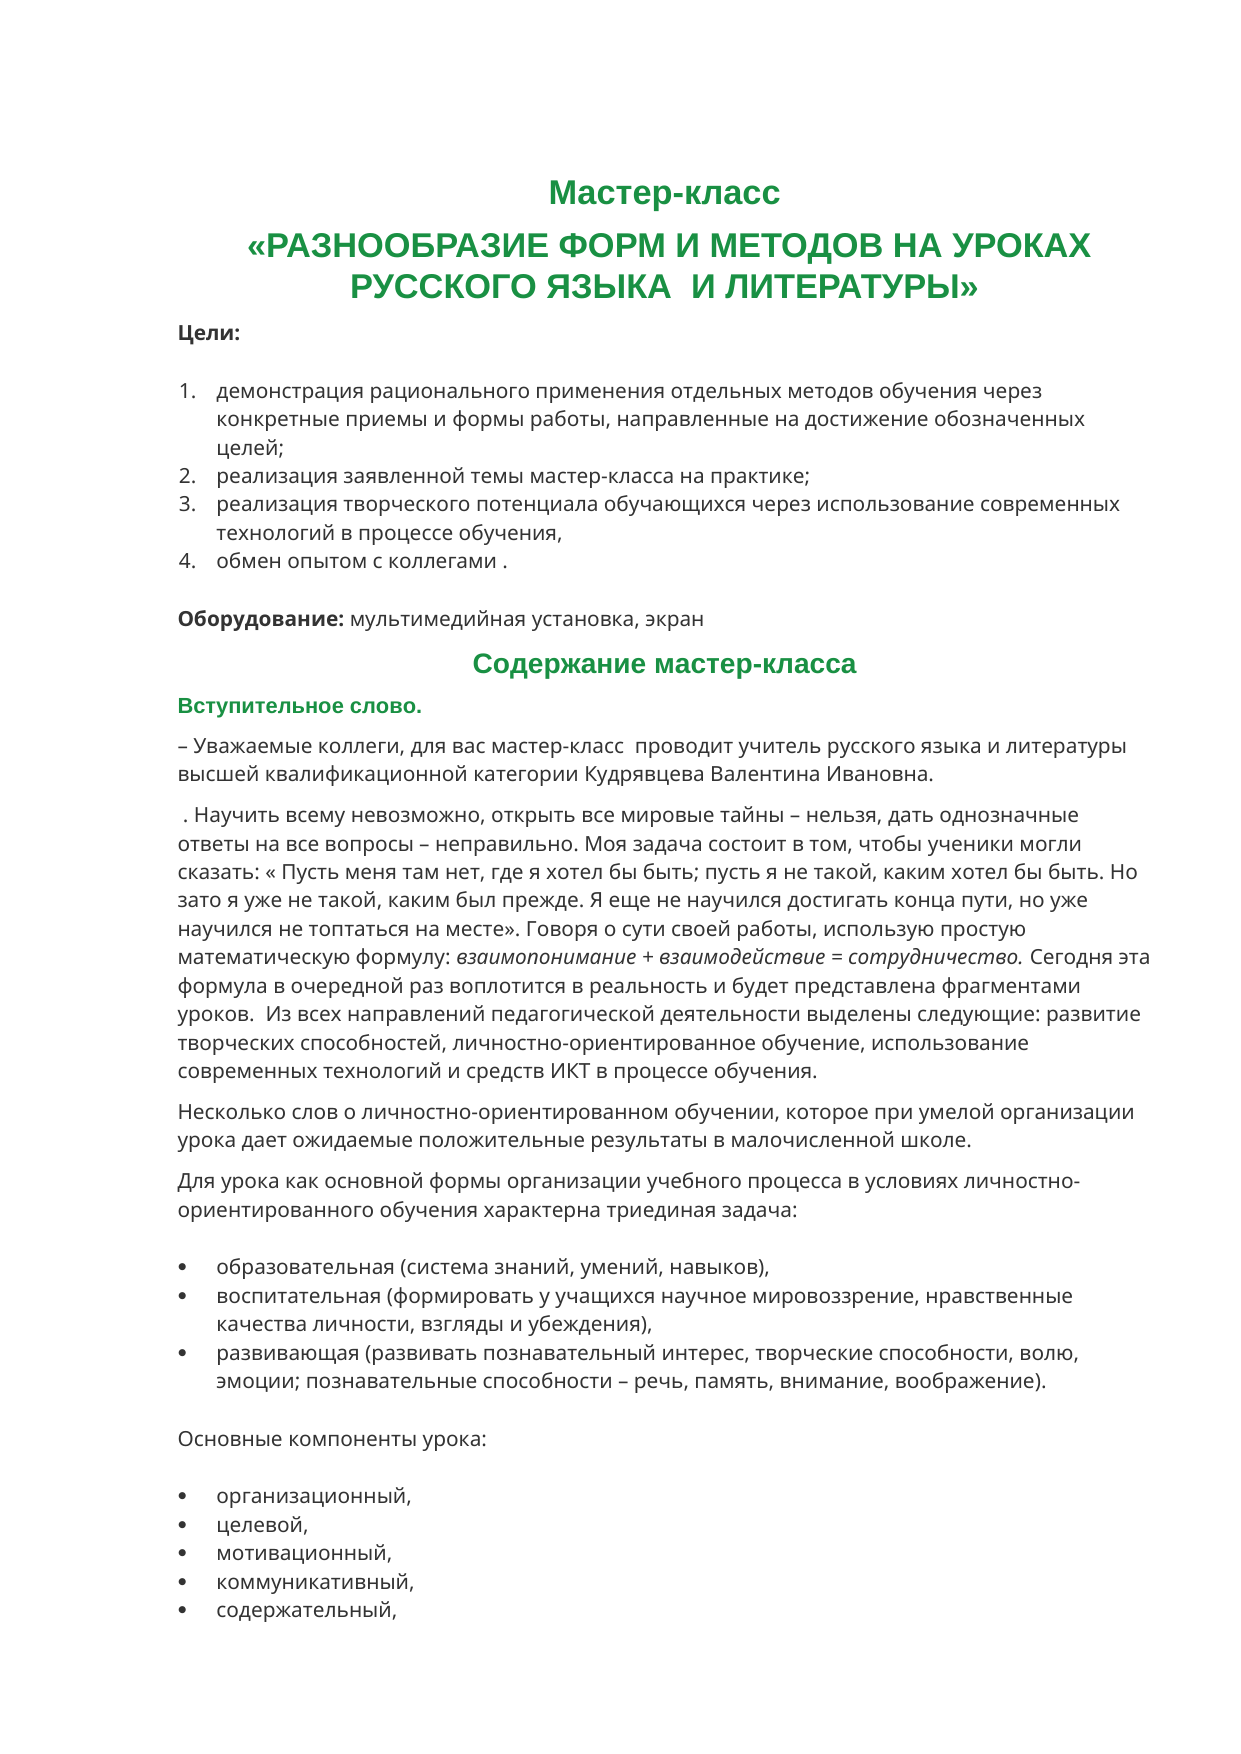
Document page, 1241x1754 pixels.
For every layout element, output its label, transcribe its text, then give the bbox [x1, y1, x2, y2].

list реализация творческого потенциала обучающихся через использование современных технологий в процессе обучения, [179, 489, 1152, 546]
list организационный, [179, 1481, 1152, 1510]
list содержательный, [179, 1595, 1152, 1624]
text . Научить всему невозможно, открыть все мировые тайны – нельзя, дать однозначные ответы на все вопросы – неправильно. Моя задача состоит в том, чтобы ученики могли сказать: « Пусть меня там нет, где я хотел бы быть; пусть я не такой, каким хотел бы быть. Но зато я уже не такой, каким был прежде. Я еще не научился достигать конца пути, но уже научился не топтаться на месте». Говоря о сути своей работы, использую простую математическую формулу: взаимопонимание + взаимодействие = сотрудничество. Сегодня эта формула в очередной раз воплотится в реальность и будет представлена фрагментами уроков. Из всех направлений педагогической деятельности выделены следующие: развитие творческих способностей, личностно-ориентированное обучение, использование современных технологий и средств ИКТ в процессе обучения. [177, 800, 1152, 1084]
list воспитательная (формировать у учащихся научное мировоззрение, нравственные качества личности, взгляды и убеждения), [179, 1281, 1152, 1338]
list мотивационный, [179, 1538, 1152, 1567]
text «РАЗНООБРАЗИЕ ФОРМ И МЕТОДОВ НА УРОКАХ РУССКОГО ЯЗЫКА И ЛИТЕРАТУРЫ» [177, 224, 1152, 306]
text Основные компоненты урока: [177, 1424, 1152, 1452]
list обмен опытом с коллегами . [179, 546, 1152, 575]
list образовательная (система знаний, умений, навыков), [179, 1252, 1152, 1281]
text Оборудование: мультимедийная установка, экран [177, 604, 1152, 632]
list коммуникативный, [179, 1567, 1152, 1595]
list целевой, [179, 1510, 1152, 1538]
text – Уважаемые коллеги, для вас мастер-класс проводит учитель русского языка и литературы высшей квалификационной категории Кудрявцева Валентина Ивановна. [177, 731, 1152, 788]
text Вступительное слово. [177, 692, 1152, 718]
text Цели: [177, 318, 1152, 347]
list демонстрация рационального применения отдельных методов обучения через конкретные приемы и формы работы, направленные на достижение обозначенных целей; [179, 376, 1152, 461]
text Для урока как основной формы организации учебного процесса в условиях личностно-ориентированного обучения характерна триединая задача: [177, 1166, 1152, 1223]
text Содержание мастер-класса [177, 645, 1152, 679]
list реализация заявленной темы мастер-класса на практике; [179, 461, 1152, 489]
text Мастер-класс [177, 131, 1152, 212]
text Несколько слов о личностно-ориентированном обучении, которое при умелой организации урока дает ожидаемые положительные результаты в малочисленной школе. [177, 1097, 1152, 1154]
list развивающая (развивать познавательный интерес, творческие способности, волю, эмоции; познавательные способности – речь, память, внимание, воображение). [179, 1338, 1152, 1395]
